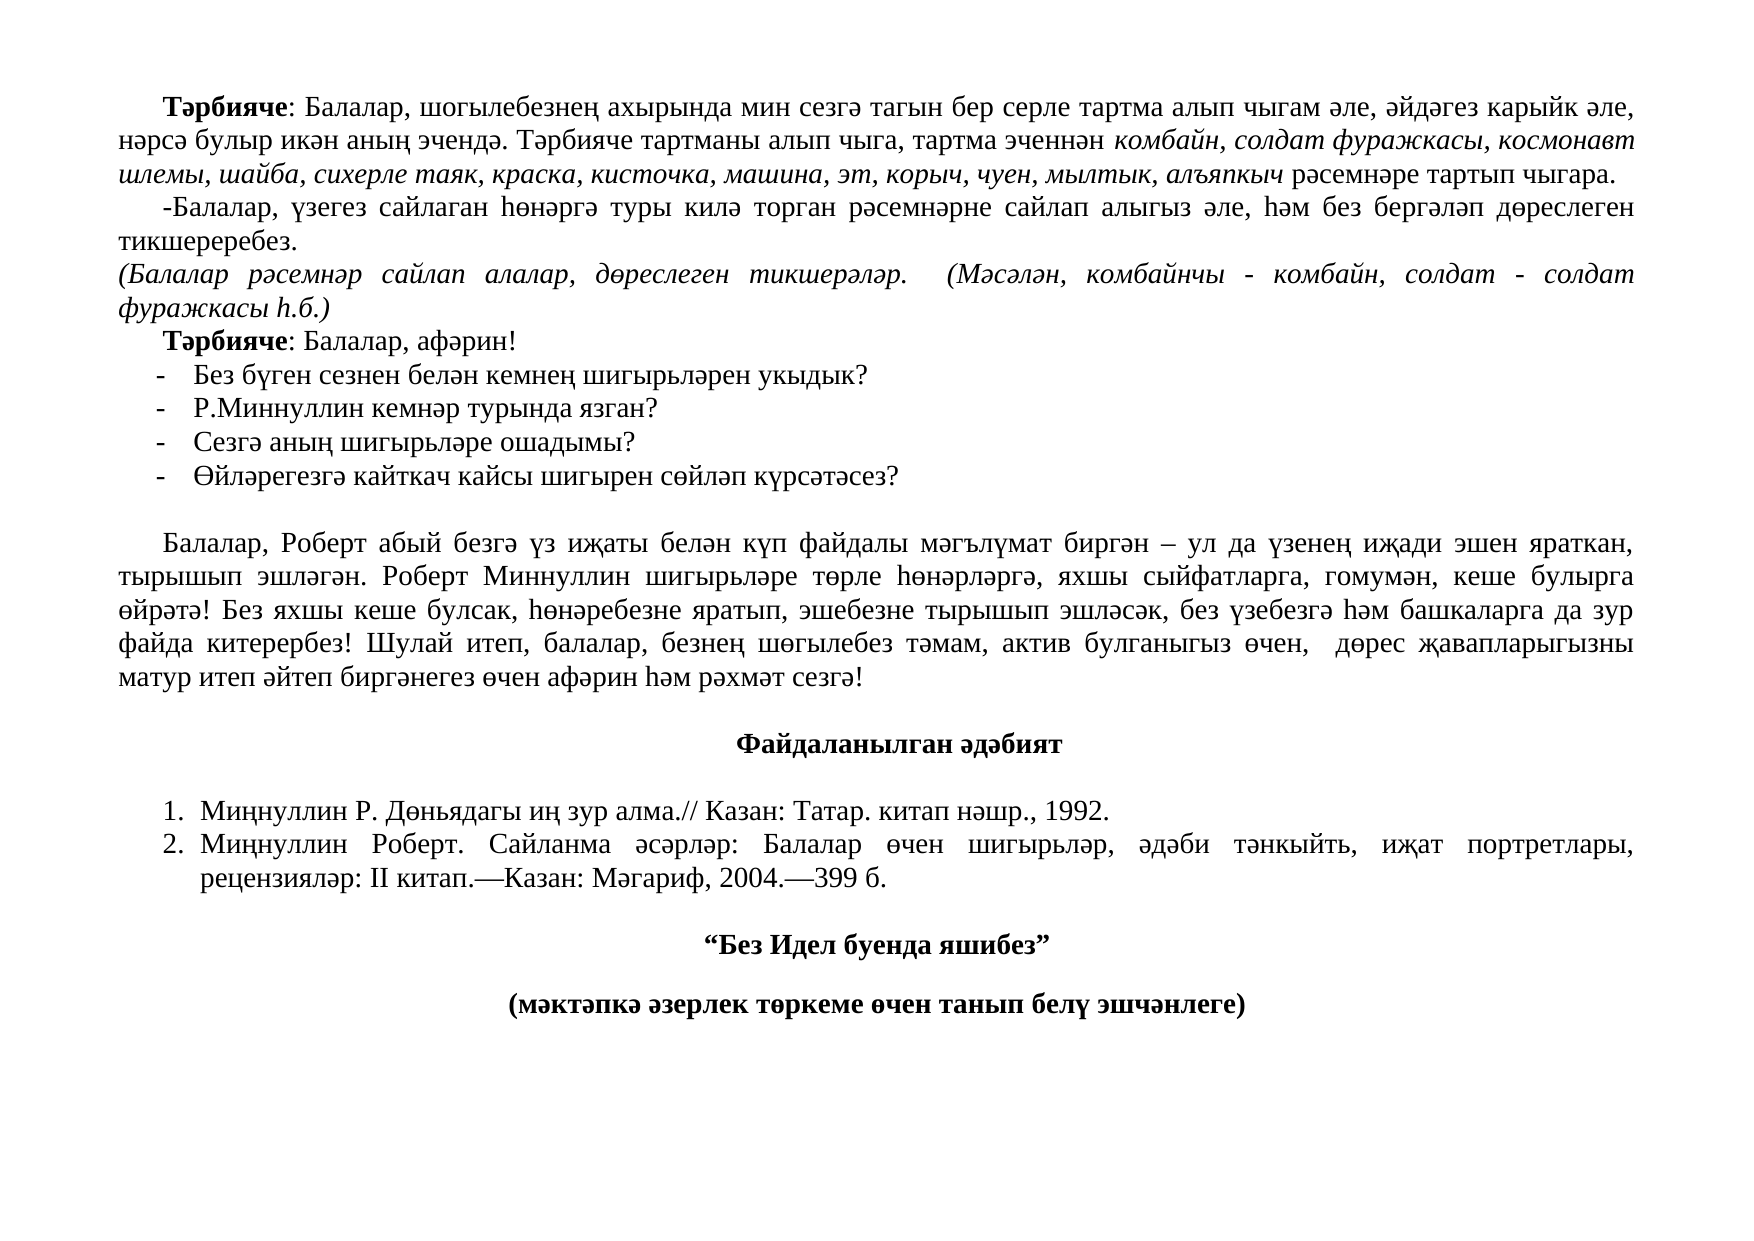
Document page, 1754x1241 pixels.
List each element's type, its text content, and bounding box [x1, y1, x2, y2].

list -Балалар, үзегез сайлаган һөнәргә туры килә торган рәсемнәрне сайлап алыгыз әле, һәм без бергәләп дөреслеген тикшереребез. [118, 189, 1636, 256]
text (мәктәпкә әзерлек төркеме өчен танып белү эшчәнлеге) [118, 987, 1636, 1020]
text “Без Идел буенда яшибез” [118, 927, 1636, 961]
text (Балалар рәсемнәр сайлап алалар, дөреслеген тикшерәләр. (Мәсәлән, комбайнчы - комбайн, солдат - солдат фуражкасы һ.б.) [118, 256, 1636, 323]
list Без бүген сезнен белән кемнең шигырьләрен укыдык? [156, 357, 1636, 391]
list Миңнуллин Р. Дөньядагы иң зур алма.// Казан: Татар. китап нәшр., 1992. [162, 793, 1636, 827]
list Өйләрегезгә кайткач кайсы шигырен сөйләп күрсәтәсез? [156, 458, 1636, 491]
list Р.Миннуллин кемнәр турында язган? [156, 391, 1636, 424]
list Балалар, Роберт абый безгә үз иҗаты белән күп файдалы мәгълүмат биргән – ул да үзенең иҗади эшен яраткан, тырышып эшләгән. Роберт Миннуллин шигырьләре төрле һөнәрләргә, яхшы сыйфатларга, гомумән, кеше булырга өйрәтә! Без яхшы кеше булсак, һөнәребезне яратып, эшебезне тырышып эшләсәк, без үзебезгә һәм башкаларга да зур файда китерербез! Шулай итеп, балалар, безнең шөгылебез тәмам, актив булганыгыз өчен, дөрес җавапларыгызны матур итеп әйтеп биргәнегез өчен афәрин һәм рәхмәт сезгә! [118, 525, 1636, 692]
list Тәрбияче: Балалар, афәрин! [118, 323, 1636, 357]
list Файдаланылган әдәбият [118, 726, 1636, 759]
list Миңнуллин Роберт. Сайланма әсәрләр: Балалар өчен шигырьләр, әдәби тәнкыйть, иҗат портретлары, рецензияләр: II китап.—Казан: Мәгариф, 2004.—399 б. [162, 827, 1636, 894]
list Сезгә аның шигырьләре ошадымы? [156, 424, 1636, 458]
list Тәрбияче: Балалар, шогылебезнең ахырында мин сезгә тагын бер серле тартма алып чыгам әле, әйдәгез карыйк әле, нәрсә булыр икән аның эчендә. Тәрбияче тартманы алып чыга, тартма эченнән комбайн, солдат фуражкасы, космонавт шлемы, шайба, сихерле таяк, краска, кисточка, машина, эт, корыч, чуен, мылтык, алъяпкыч рәсемнәре тартып чыгара. [118, 89, 1636, 189]
